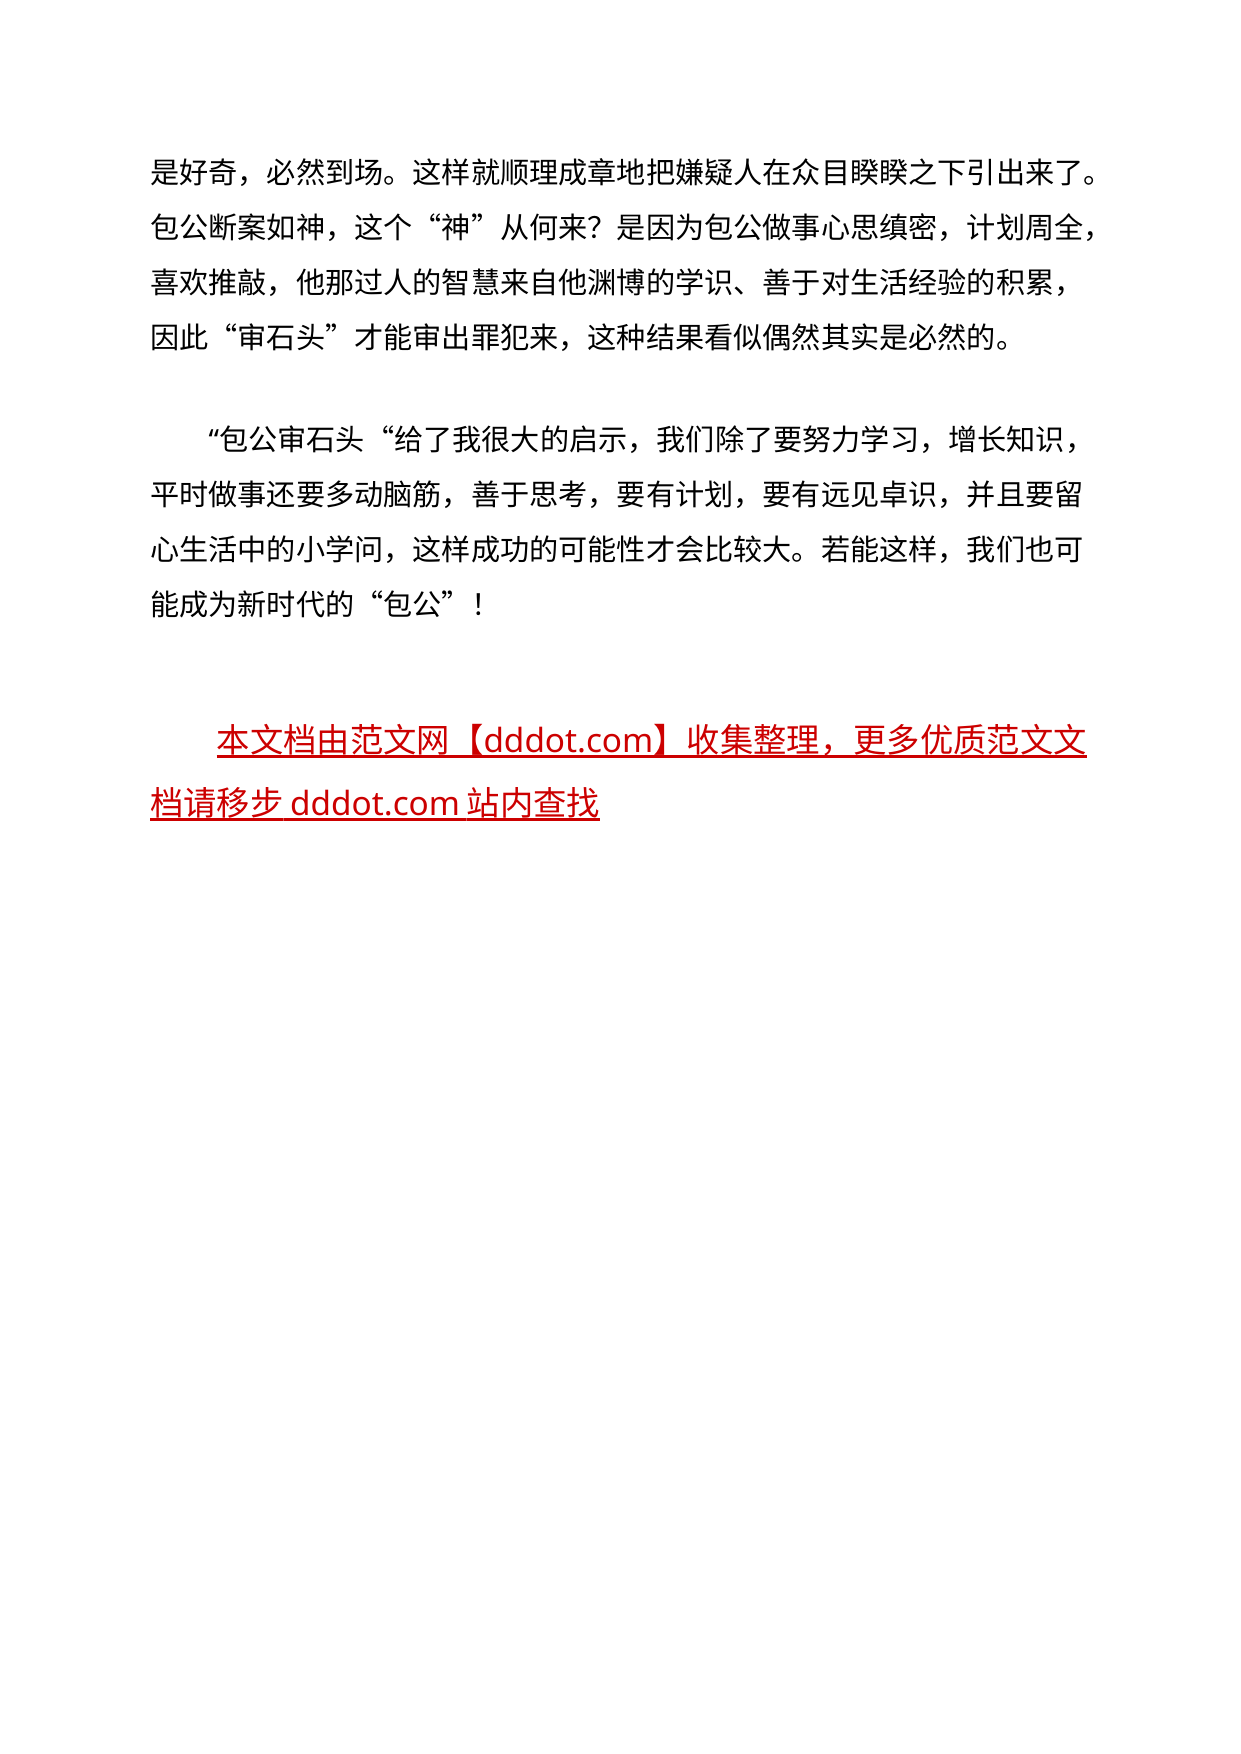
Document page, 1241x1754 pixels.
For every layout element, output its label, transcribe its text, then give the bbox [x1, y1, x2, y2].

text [150, 150, 1090, 357]
text 本文档由范文网【dddot.com】收集整理，更多优质范文文档请移步dddot.com站内查找 [150, 714, 1090, 826]
text “包公审石头“给了我很大的启示，我们除了要努力学习，增长知识，平时做事还要多动脑筋，善于思考，要有计划，要有远见卓识，并且要留心生活中的小学问，这样成功的可能性才会比较大。若能这样，我们也可能成为新时代的“包公”！ [150, 416, 1090, 623]
